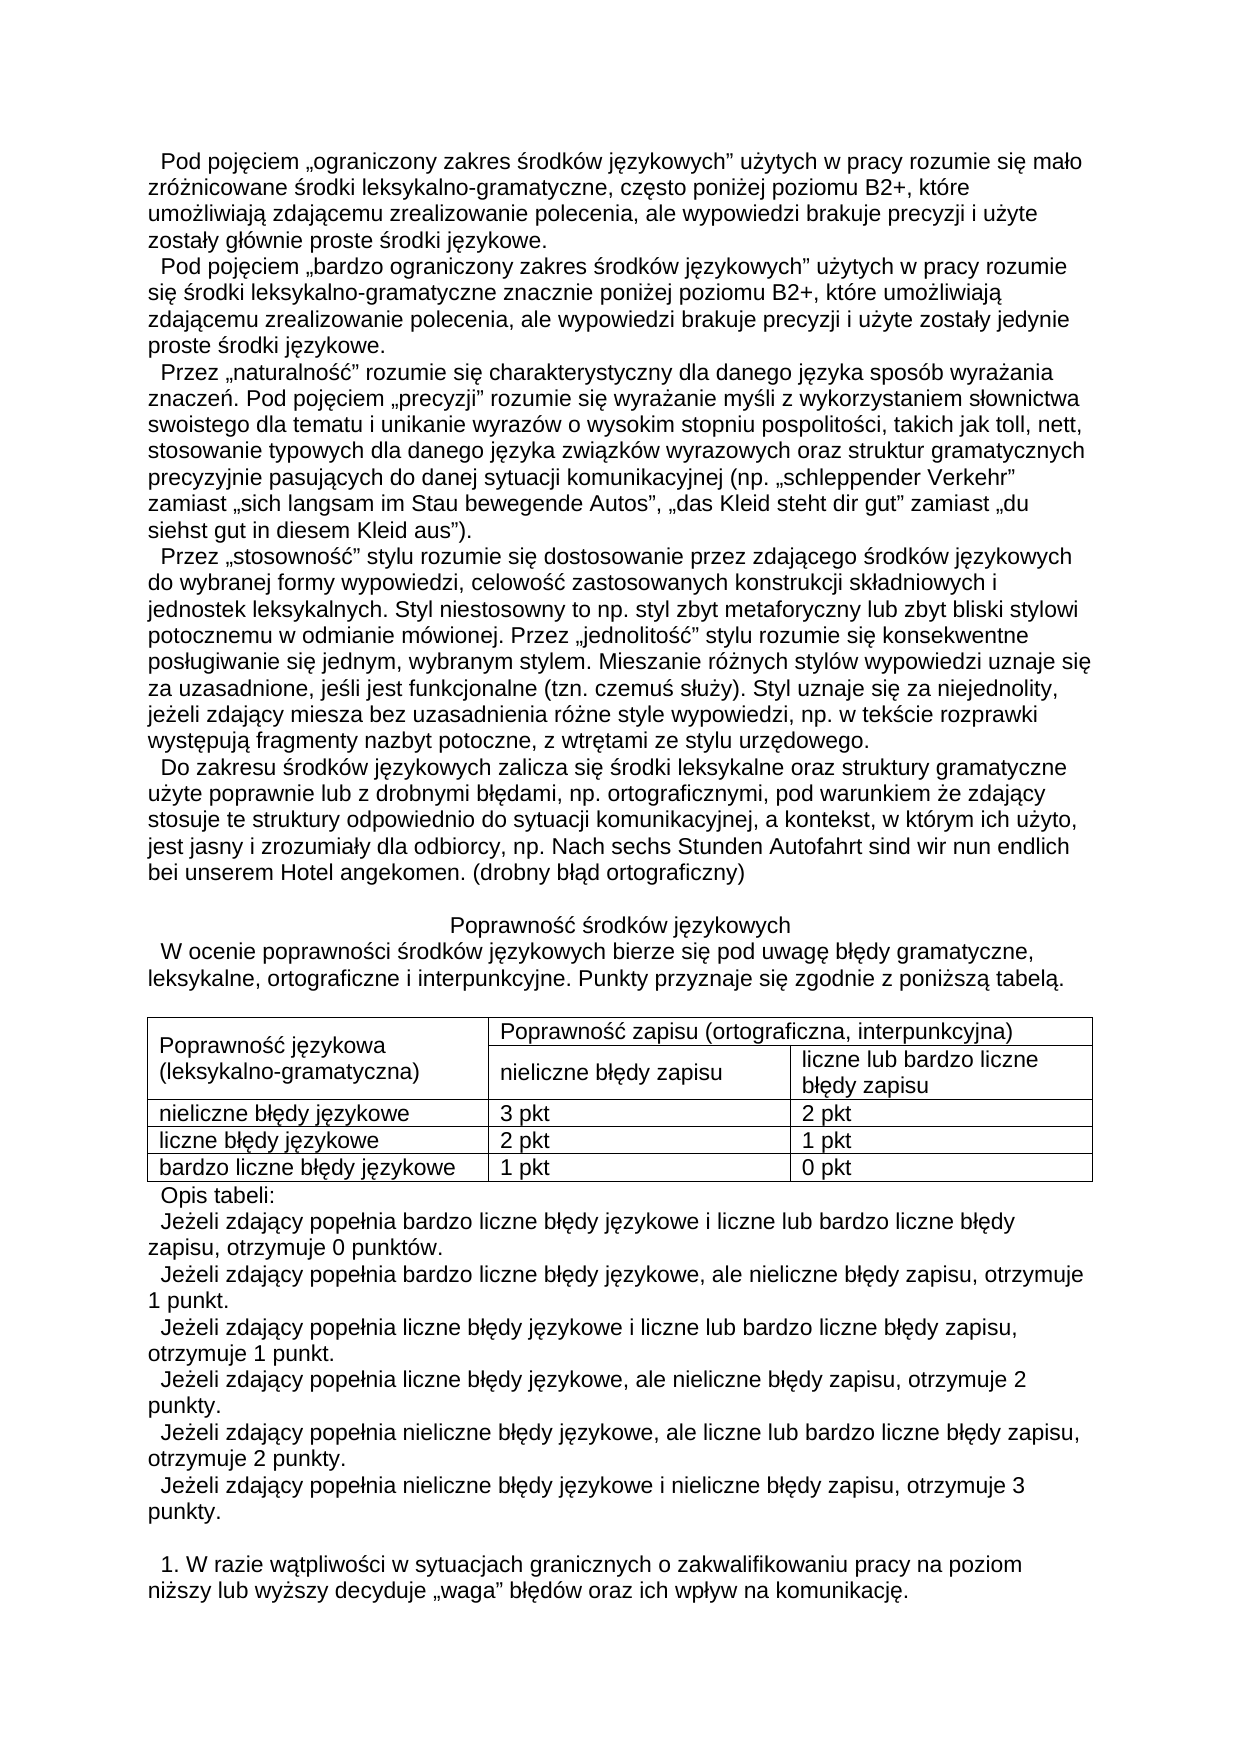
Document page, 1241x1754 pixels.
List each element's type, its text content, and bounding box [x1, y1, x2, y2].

text W ocenie poprawności środków językowych bierze się pod uwagę błędy gramatyczne, leksykalne, ortograficzne i interpunkcyjne. Punkty przyznaje się zgodnie z poniższą tabelą. [148, 938, 1093, 991]
text Jeżeli zdający popełnia liczne błędy językowe, ale nieliczne błędy zapisu, otrzymuje 2 punkty. [148, 1366, 1093, 1419]
table_cell bardzo liczne błędy językowe [148, 1154, 488, 1181]
table_cell liczne lub bardzo liczne błędy zapisu [791, 1046, 1092, 1098]
text Jeżeli zdający popełnia nieliczne błędy językowe, ale liczne lub bardzo liczne błędy zapisu, otrzymuje 2 punkty. [148, 1419, 1093, 1472]
text Poprawność środków językowych [148, 912, 1093, 938]
table_cell 0 pkt [791, 1154, 1092, 1181]
text Przez „naturalność” rozumie się charakterystyczny dla danego języka sposób wyrażania znaczeń. Pod pojęciem „precyzji” rozumie się wyrażanie myśli z wykorzystaniem słownictwa swoistego dla tematu i unikanie wyrazów o wysokim stopniu pospolitości, takich jak toll, nett, stosowanie typowych dla danego języka związków wyrazowych oraz struktur gramatycznych precyzyjnie pasujących do danej sytuacji komunikacyjnej (np. „schleppender Verkehr” zamiast „sich langsam im Stau bewegende Autos”, „das Kleid steht dir gut” zamiast „du siehst gut in diesem Kleid aus”). [148, 358, 1093, 543]
table_cell liczne błędy językowe [148, 1127, 488, 1153]
text Jeżeli zdający popełnia bardzo liczne błędy językowe, ale nieliczne błędy zapisu, otrzymuje 1 punkt. [148, 1261, 1093, 1313]
table_cell 1 pkt [489, 1154, 790, 1181]
text Jeżeli zdający popełnia bardzo liczne błędy językowe i liczne lub bardzo liczne błędy zapisu, otrzymuje 0 punktów. [148, 1208, 1093, 1261]
text Jeżeli zdający popełnia nieliczne błędy językowe i nieliczne błędy zapisu, otrzymuje 3 punkty. [148, 1472, 1093, 1524]
text Opis tabeli: [148, 1182, 1093, 1208]
table_cell 3 pkt [489, 1100, 790, 1126]
text Do zakresu środków językowych zalicza się środki leksykalne oraz struktury gramatyczne użyte poprawnie lub z drobnymi błędami, np. ortograficznymi, pod warunkiem że zdający stosuje te struktury odpowiednio do sytuacji komunikacyjnej, a kontekst, w którym ich użyto, jest jasny i zrozumiały dla odbiorcy, np. Nach sechs Stunden Autofahrt sind wir nun endlich bei unserem Hotel angekomen. (drobny błąd ortograficzny) [148, 754, 1093, 886]
table_header Poprawność zapisu (ortograficzna, interpunkcyjna) [489, 1018, 1092, 1045]
table_header Poprawność językowa (leksykalno-gramatyczna) [148, 1018, 488, 1098]
table_cell 1 pkt [791, 1127, 1092, 1153]
text Pod pojęciem „bardzo ograniczony zakres środków językowych” użytych w pracy rozumie się środki leksykalno-gramatyczne znacznie poniżej poziomu B2+, które umożliwiają zdającemu zrealizowanie polecenia, ale wypowiedzi brakuje precyzji i użyte zostały jedynie proste środki językowe. [148, 253, 1093, 358]
table_cell 2 pkt [791, 1100, 1092, 1126]
text Pod pojęciem „ograniczony zakres środków językowych” użytych w pracy rozumie się mało zróżnicowane środki leksykalno-gramatyczne, często poniżej poziomu B2+, które umożliwiają zdającemu zrealizowanie polecenia, ale wypowiedzi brakuje precyzji i użyte zostały głównie proste środki językowe. [148, 148, 1093, 253]
table_cell nieliczne błędy zapisu [489, 1046, 790, 1098]
table_cell nieliczne błędy językowe [148, 1100, 488, 1126]
text Przez „stosowność” stylu rozumie się dostosowanie przez zdającego środków językowych do wybranej formy wypowiedzi, celowość zastosowanych konstrukcji składniowych i jednostek leksykalnych. Styl niestosowny to np. styl zbyt metaforyczny lub zbyt bliski stylowi potocznemu w odmianie mówionej. Przez „jednolitość” stylu rozumie się konsekwentne posługiwanie się jednym, wybranym stylem. Mieszanie różnych stylów wypowiedzi uznaje się za uzasadnione, jeśli jest funkcjonalne (tzn. czemuś służy). Styl uznaje się za niejednolity, jeżeli zdający miesza bez uzasadnienia różne style wypowiedzi, np. w tekście rozprawki występują fragmenty nazbyt potoczne, z wtrętami ze stylu urzędowego. [148, 543, 1093, 754]
table_cell 2 pkt [489, 1127, 790, 1153]
text Jeżeli zdający popełnia liczne błędy językowe i liczne lub bardzo liczne błędy zapisu, otrzymuje 1 punkt. [148, 1313, 1093, 1366]
text 1. W razie wątpliwości w sytuacjach granicznych o zakwalifikowaniu pracy na poziom niższy lub wyższy decyduje „waga” błędów oraz ich wpływ na komunikację. [148, 1551, 1093, 1603]
